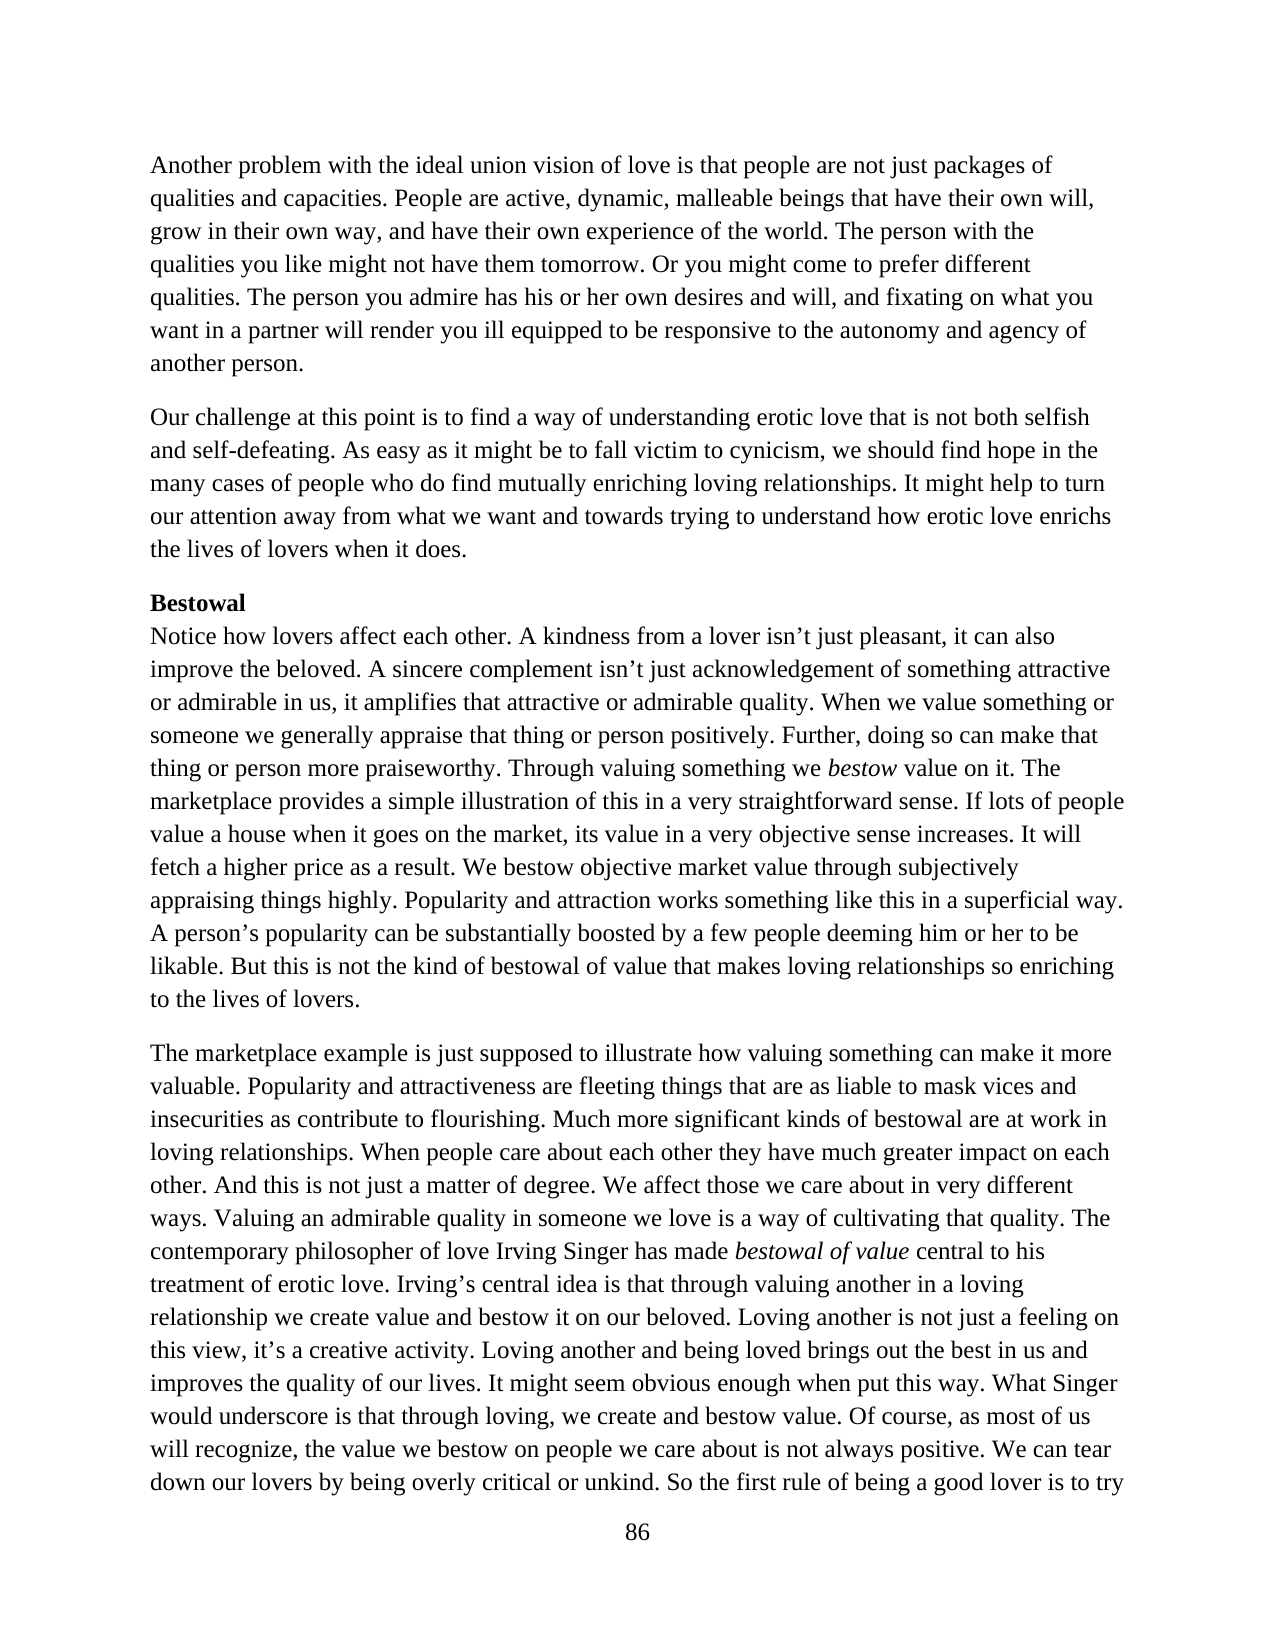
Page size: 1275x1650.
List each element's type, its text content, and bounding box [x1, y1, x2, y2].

text Notice how lovers affect each other. A kindness from a lover isn’t just pleasant, it can also improve the beloved. A sincere complement isn’t just acknowledgement of something attractive or admirable in us, it amplifies that attractive or admirable quality. When we value something or someone we generally appraise that thing or person positively. Further, doing so can make that thing or person more praiseworthy. Through valuing something we bestow value on it. The marketplace provides a simple illustration of this in a very straightforward sense. If lots of people value a house when it goes on the market, its value in a very objective sense increases. It will fetch a higher price as a result. We bestow objective market value through subjectively appraising things highly. Popularity and attraction works something like this in a superficial way. A person’s popularity can be substantially boosted by a few people deeming him or her to be likable. But this is not the kind of bestowal of value that makes loving relationships so enriching to the lives of lovers. [150, 621, 1125, 1013]
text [150, 1038, 1125, 1496]
subtitle Bestowal [150, 588, 1125, 617]
text Another problem with the ideal union vision of love is that people are not just packages of qualities and capacities. People are active, dynamic, malleable beings that have their own will, grow in their own way, and have their own experience of the world. The person with the qualities you like might not have them tomorrow. Or you might come to prefer different qualities. The person you admire has his or her own desires and will, and fixating on what you want in a partner will render you ill equipped to be responsive to the autonomy and agency of another person. [150, 150, 1125, 377]
text Our challenge at this point is to find a way of understanding erotic love that is not both selfish and self-defeating. As easy as it might be to fall victim to cynicism, we should find hope in the many cases of people who do find mutually enriching loving relationships. It might help to turn our attention away from what we want and towards trying to understand how erotic love enrichs the lives of lovers when it does. [150, 402, 1125, 563]
